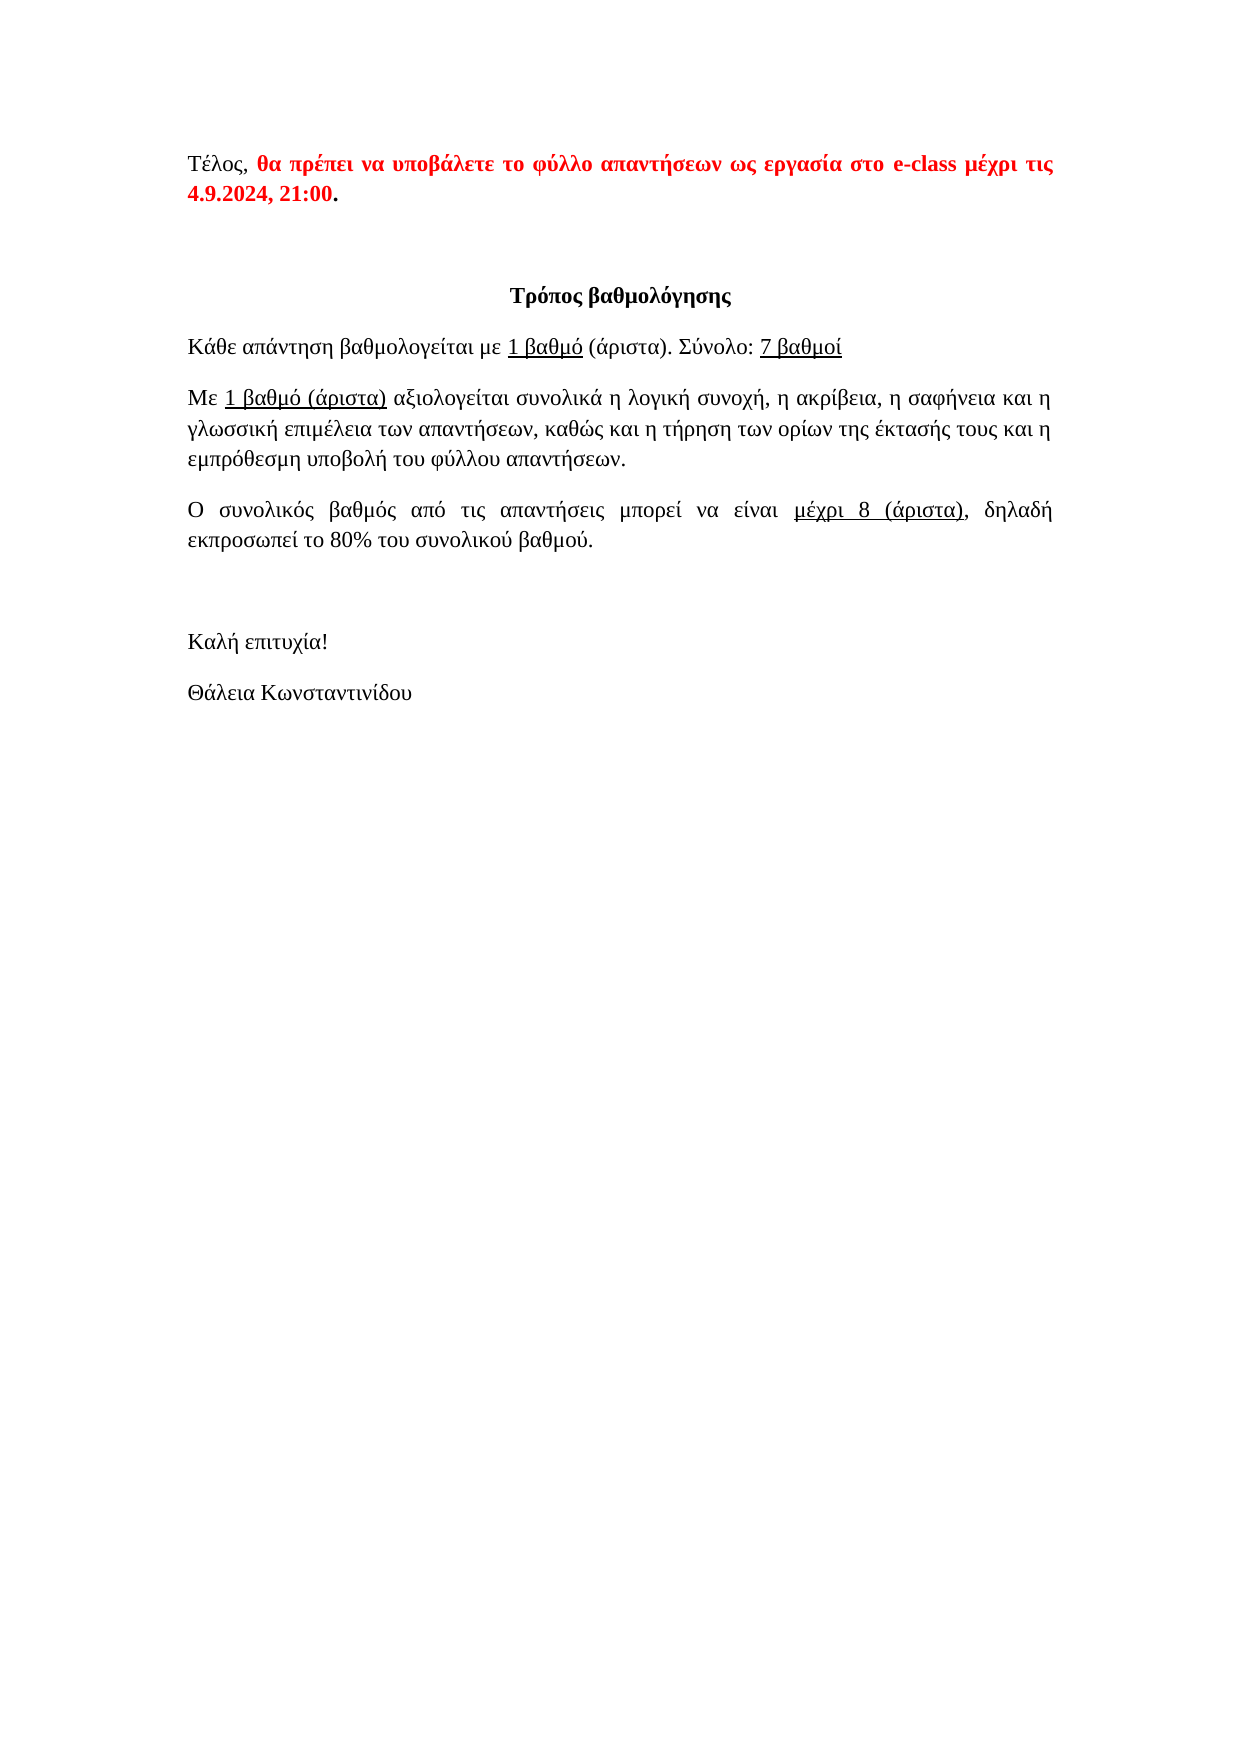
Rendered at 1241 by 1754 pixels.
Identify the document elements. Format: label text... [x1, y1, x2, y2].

text Καλή επιτυχία! [187, 628, 1053, 654]
text Τρόπος βαθμολόγησης [187, 282, 1053, 309]
text Τέλος, θα πρέπει να υποβάλετε το φύλλο απαντήσεων ως εργασία στο e-class μέχρι τις 4.9.2024, 21:00. [187, 150, 1053, 207]
text Θάλεια Κωνσταντινίδου [187, 679, 1053, 706]
text Με 1 βαθμό (άριστα) αξιολογείται συνολικά η λογική συνοχή, η ακρίβεια, η σαφήνεια και η γλωσσική επιμέλεια των απαντήσεων, καθώς και η τήρηση των ορίων της έκτασής τους και η εμπρόθεσμη υποβολή του φύλλου απαντήσεων. [187, 384, 1053, 471]
text Ο συνολικός βαθμός από τις απαντήσεις μπορεί να είναι μέχρι 8 (άριστα), δηλαδή εκπροσωπεί το 80% του συνολικού βαθμού. [187, 496, 1053, 552]
text Κάθε απάντηση βαθμολογείται με 1 βαθμό (άριστα). Σύνολο: 7 βαθμοί [187, 333, 1053, 360]
